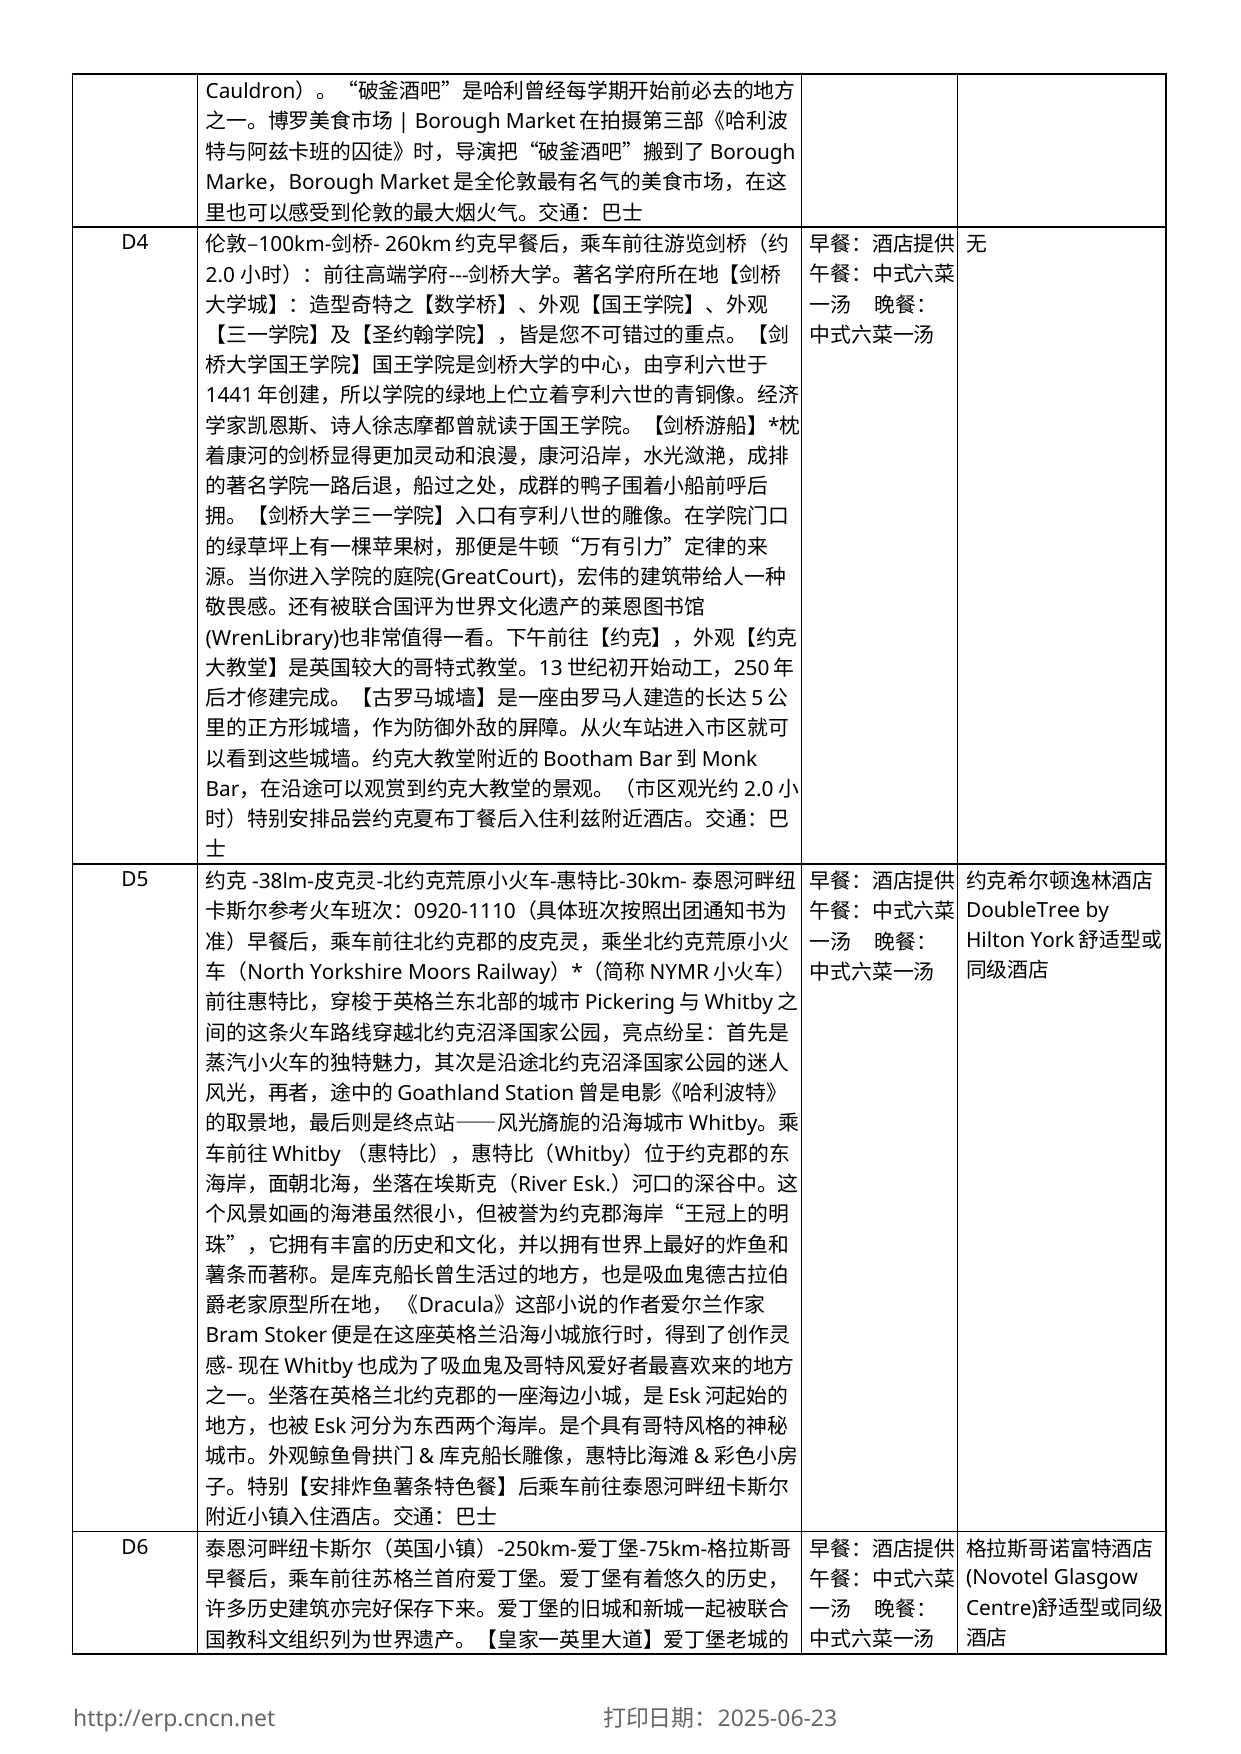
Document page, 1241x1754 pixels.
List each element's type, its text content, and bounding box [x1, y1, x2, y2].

table_cell D5 [73, 865, 197, 1531]
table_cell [802, 75, 957, 226]
table_cell 约克希尔顿逸林酒店 DoubleTree by Hilton York舒适型或同级酒店 [958, 865, 1165, 1531]
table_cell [198, 1532, 801, 1653]
table_cell 伦敦 [198, 75, 801, 226]
table_cell 早餐：酒店提供 午餐：中式六菜一汤 晚餐：中式六菜一汤 [802, 865, 957, 1531]
table_cell 早餐：酒店提供 午餐：中式六菜一汤 晚餐：中式六菜一汤 [802, 228, 957, 863]
table_cell D3 [73, 75, 197, 226]
table_cell 无 [958, 228, 1165, 863]
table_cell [958, 75, 1165, 226]
table_cell D4 [73, 228, 197, 863]
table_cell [802, 1532, 957, 1653]
table_cell 约克 -38lm-皮克灵-北约克荒原小火车-惠特比-30km- 泰恩河畔纽卡斯尔 [198, 865, 801, 1531]
table_cell 伦敦–100km-剑桥- 260km约克 [198, 228, 801, 863]
table_cell D6 [73, 1532, 197, 1653]
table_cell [958, 1532, 1165, 1653]
